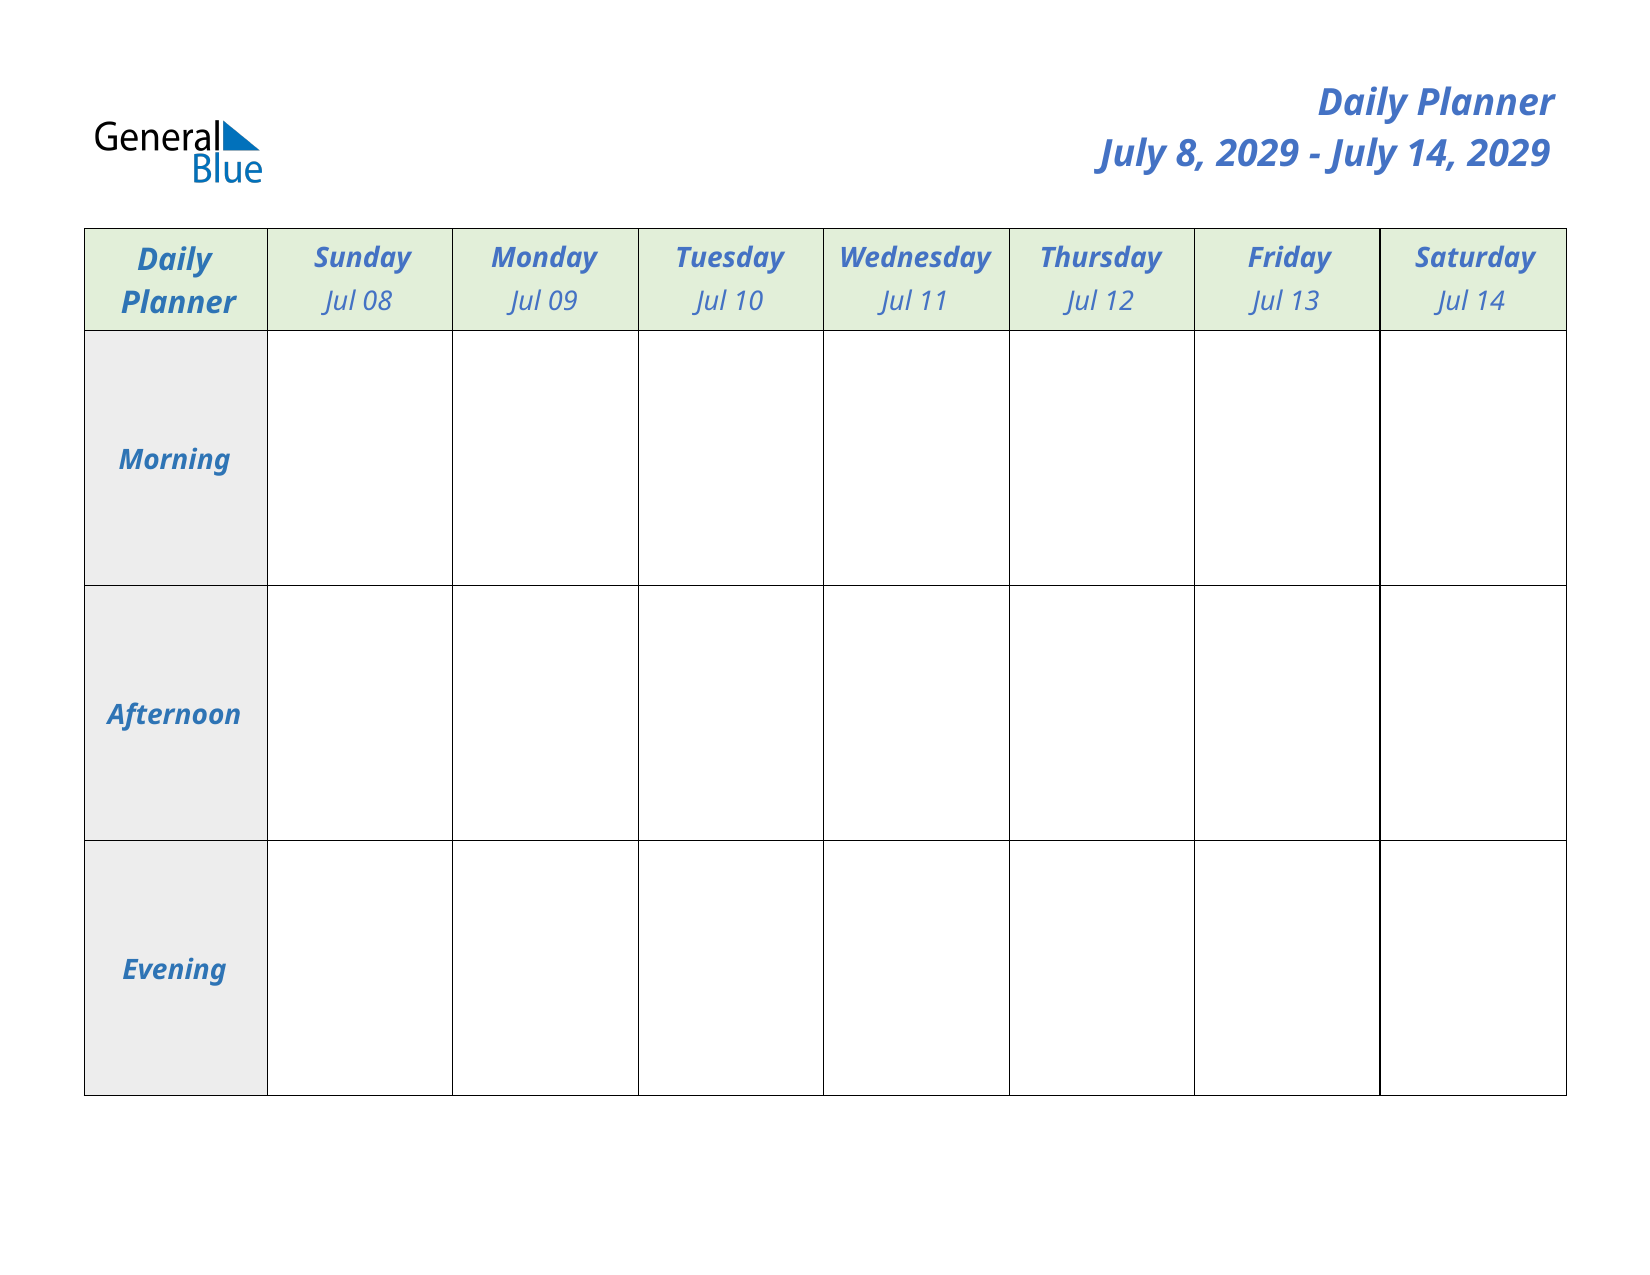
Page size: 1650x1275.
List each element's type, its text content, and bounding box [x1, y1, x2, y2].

table_cell [1010, 841, 1194, 1095]
table_cell Afternoon [85, 586, 267, 840]
table_cell [1010, 586, 1194, 840]
table_cell Monday Jul 09 [453, 229, 638, 330]
table_cell [1195, 331, 1379, 585]
table_cell [268, 331, 452, 585]
table_cell [453, 331, 638, 585]
picture [95, 120, 262, 183]
table_cell Morning [85, 331, 267, 585]
table_cell [268, 841, 452, 1095]
table_cell [1381, 331, 1566, 585]
table_cell [1381, 586, 1566, 840]
table_cell Thursday Jul 12 [1010, 229, 1194, 330]
table_cell [1381, 841, 1566, 1095]
table_cell [268, 586, 452, 840]
table_cell Sunday Jul 08 [268, 229, 452, 330]
table_cell [639, 331, 823, 585]
table_cell [453, 586, 638, 840]
table_cell [824, 331, 1009, 585]
table_cell [639, 586, 823, 840]
table_cell Tuesday Jul 10 [639, 229, 823, 330]
table_cell Daily Planner [85, 229, 267, 330]
table_cell [639, 841, 823, 1095]
table_cell [453, 841, 638, 1095]
table_cell [1195, 586, 1379, 840]
table_cell Friday Jul 13 [1195, 229, 1379, 330]
table_cell Saturday Jul 14 [1381, 229, 1566, 330]
table_cell [824, 841, 1009, 1095]
table_cell [824, 586, 1009, 840]
table_cell [1010, 331, 1194, 585]
table_header [84, 75, 267, 228]
table_cell [1195, 841, 1379, 1095]
table_header Daily Planner July 8, 2029 - July 14, 2029 [268, 75, 1566, 228]
table_cell Wednesday Jul 11 [824, 229, 1009, 330]
table_cell Evening [85, 841, 267, 1095]
